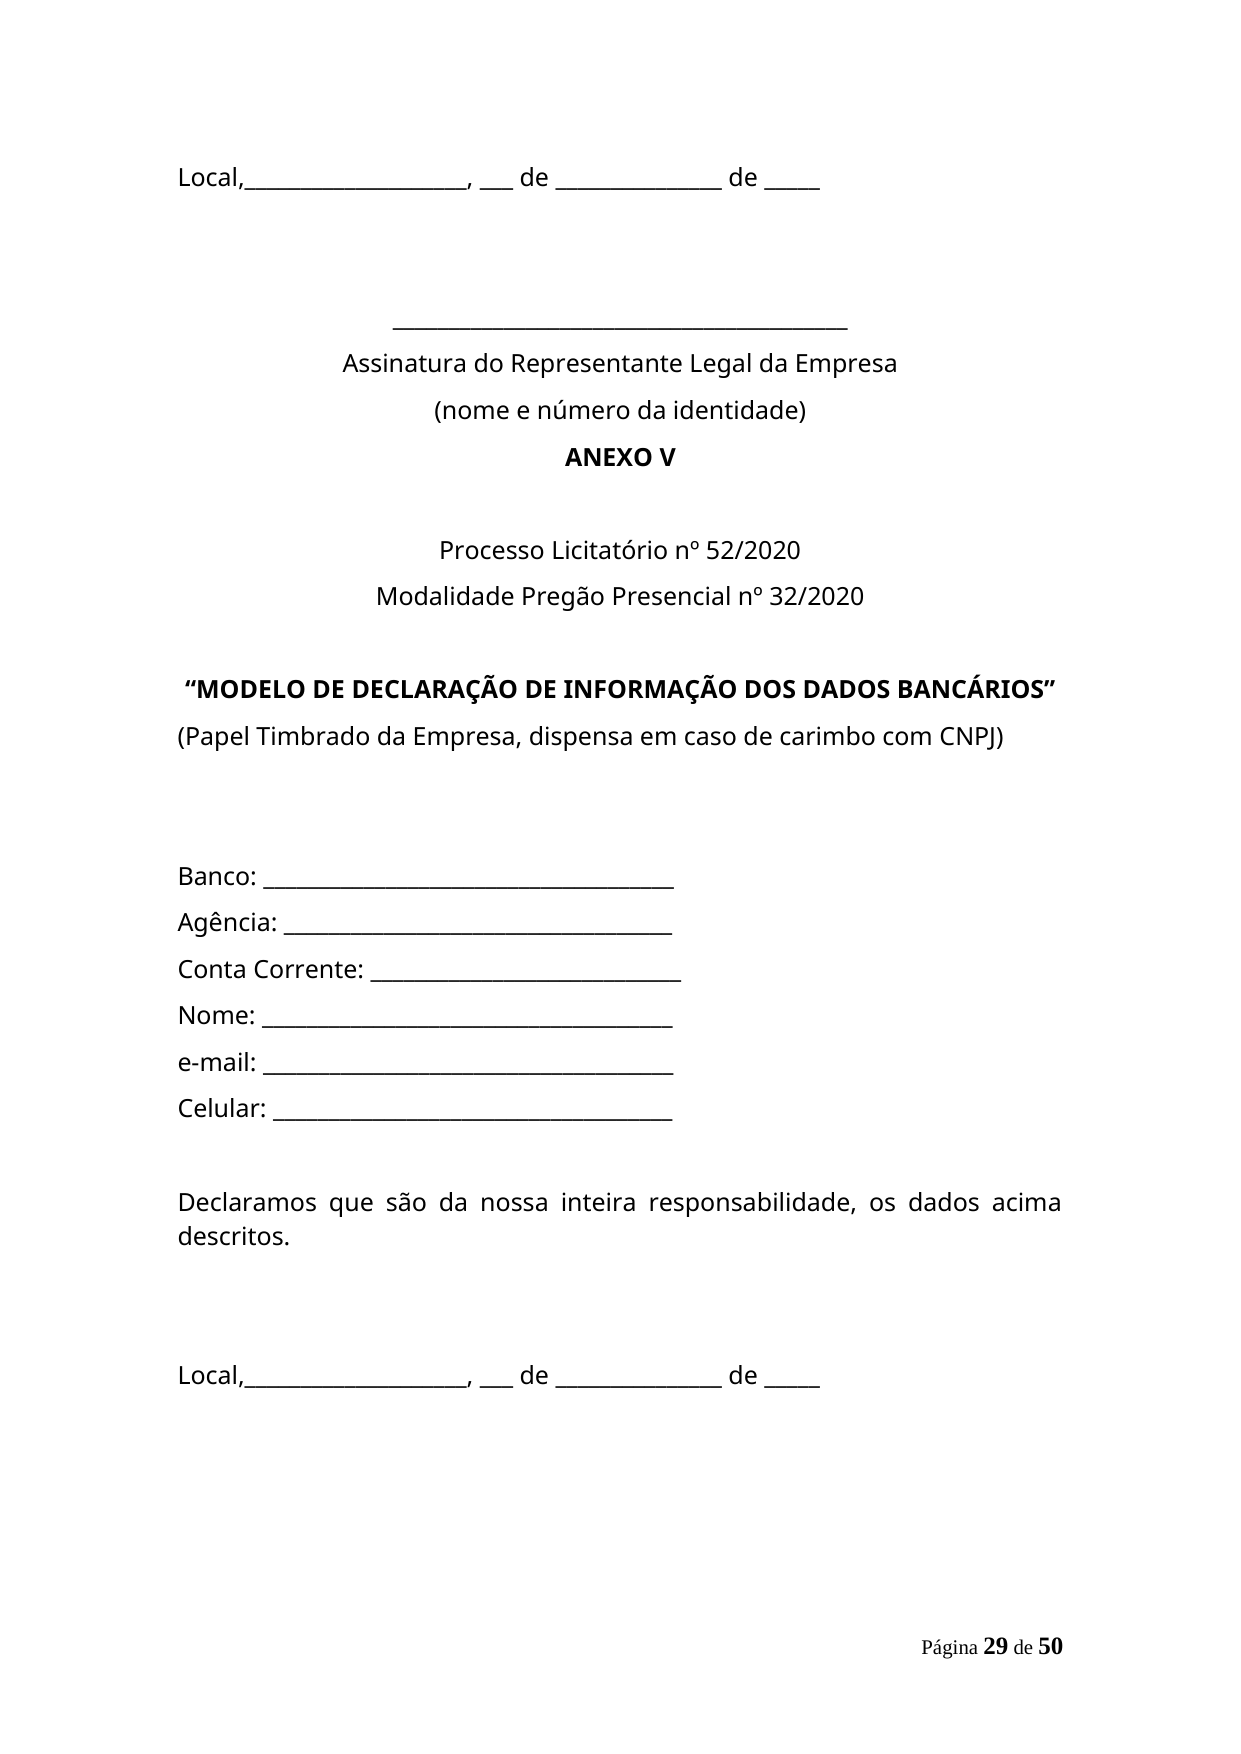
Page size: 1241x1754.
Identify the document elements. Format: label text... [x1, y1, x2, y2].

text Local,____________________, ___ de _______________ de _____ [177, 160, 1063, 194]
text Celular: ____________________________________ [177, 1091, 1063, 1125]
text Nome: _____________________________________ [177, 998, 1063, 1032]
text Conta Corrente: ____________________________ [177, 951, 1063, 986]
text (nome e número da identidade) [177, 393, 1063, 427]
text Agência: ___________________________________ [177, 905, 1063, 939]
text e-mail: _____________________________________ [177, 1044, 1063, 1079]
text (Papel Timbrado da Empresa, dispensa em caso de carimbo com CNPJ) [177, 719, 1063, 753]
text _________________________________________ [177, 299, 1063, 334]
text Assinatura do Representante Legal da Empresa [177, 346, 1063, 380]
text “MODELO DE DECLARAÇÃO DE INFORMAÇÃO DOS DADOS BANCÁRIOS” [177, 672, 1063, 706]
text Modalidade Pregão Presencial nº 32/2020 [177, 579, 1063, 613]
text ANEXO V [177, 439, 1063, 473]
text Declaramos que são da nossa inteira responsabilidade, os dados acima descritos. [177, 1184, 1063, 1252]
text Processo Licitatório nº 52/2020 [177, 532, 1063, 566]
text Local,____________________, ___ de _______________ de _____ [177, 1358, 1063, 1392]
text Banco: _____________________________________ [177, 858, 1063, 892]
